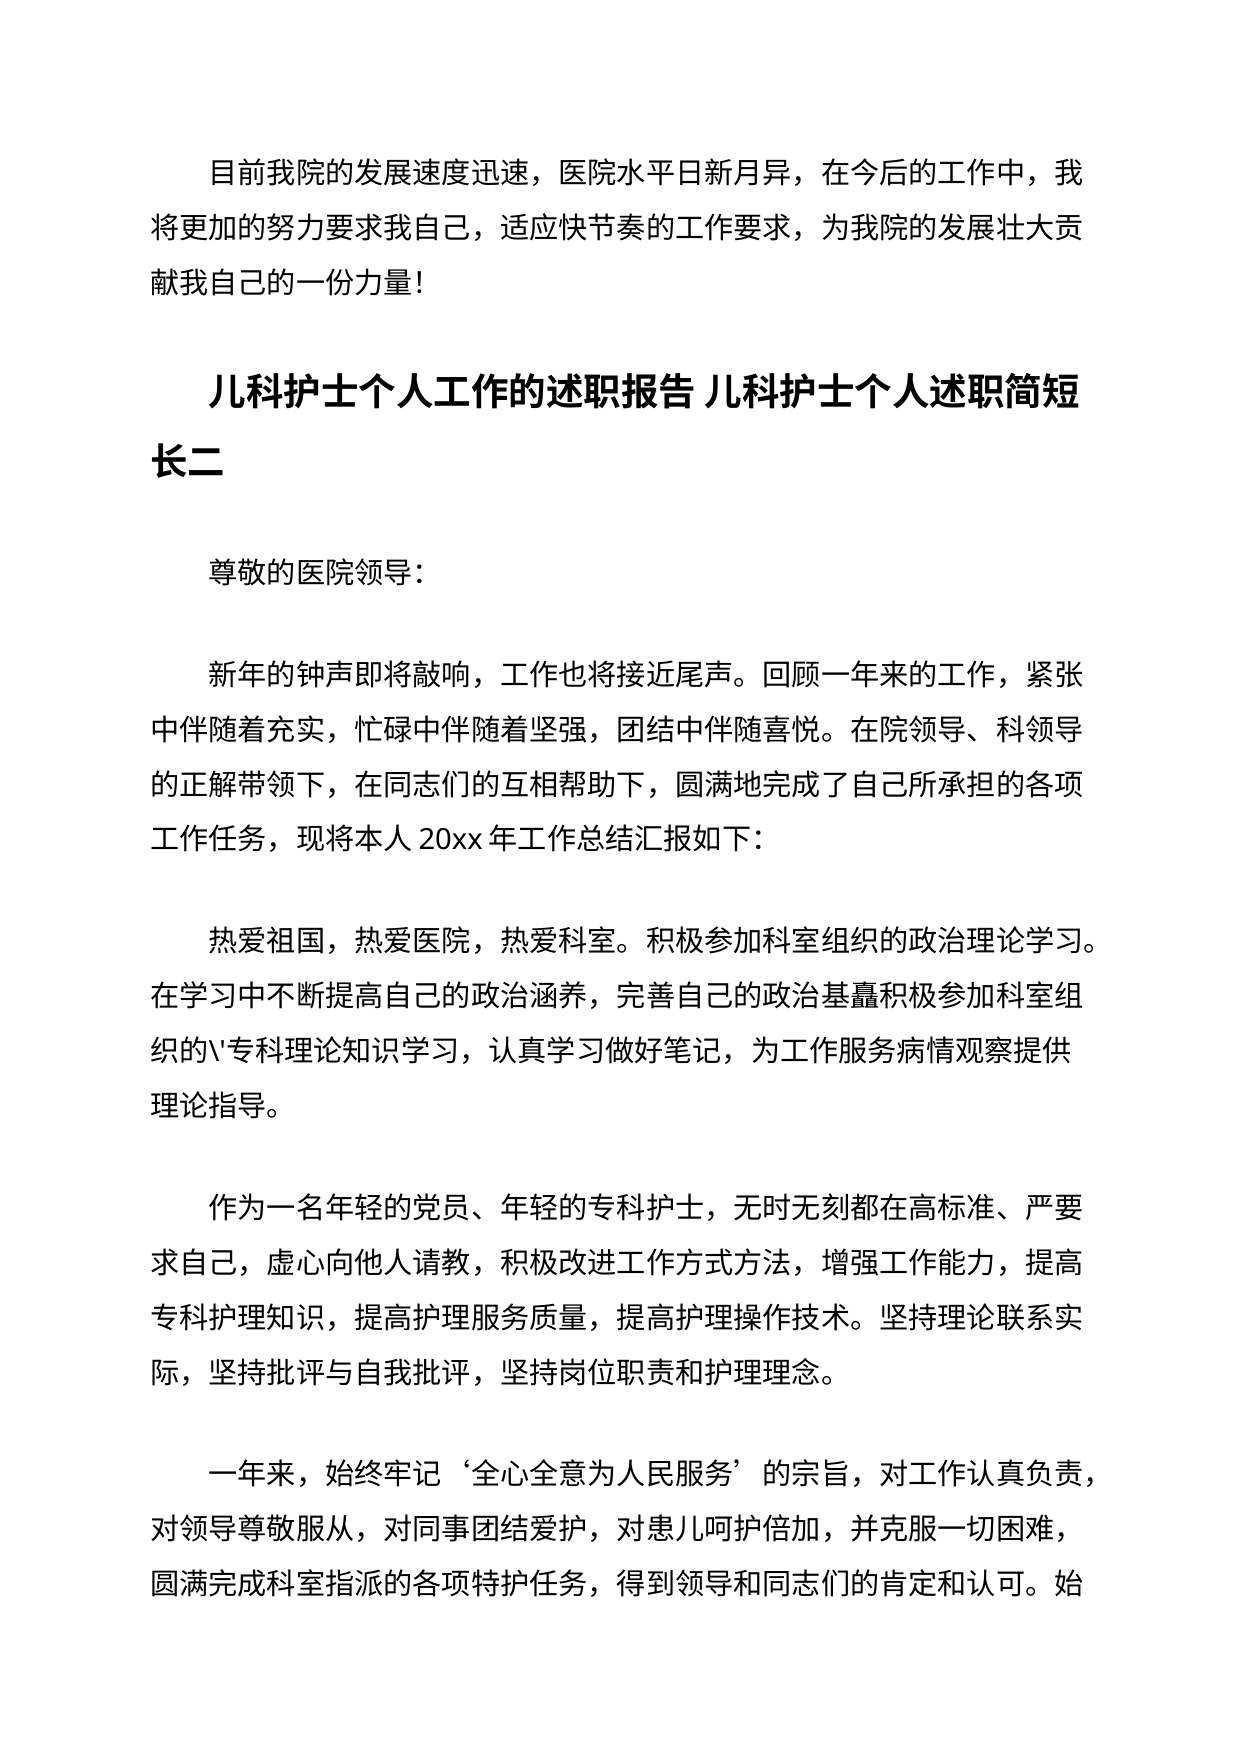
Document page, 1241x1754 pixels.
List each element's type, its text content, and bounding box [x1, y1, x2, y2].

text 新年的钟声即将敲响，工作也将接近尾声。回顾一年来的工作，紧张中伴随着充实，忙碌中伴随着坚强，团结中伴随喜悦。在院领导、科领导的正解带领下，在同志们的互相帮助下，圆满地完成了自己所承担的各项工作任务，现将本人20xx年工作总结汇报如下： [150, 651, 1090, 858]
text 作为一名年轻的党员、年轻的专科护士，无时无刻都在高标准、严要求自己，虚心向他人请教，积极改进工作方式方法，增强工作能力，提高专科护理知识，提高护理服务质量，提高护理操作技术。坚持理论联系实际，坚持批评与自我批评，坚持岗位职责和护理理念。 [150, 1184, 1090, 1391]
text 儿科护士个人工作的述职报告 儿科护士个人述职简短长二 [150, 362, 1090, 486]
text 热爱祖国，热爱医院，热爱科室。积极参加科室组织的政治理论学习。在学习中不断提高自己的政治涵养，完善自己的政治基矗积极参加科室组织的\'专科理论知识学习，认真学习做好笔记，为工作服务病情观察提供理论指导。 [150, 918, 1090, 1125]
text 尊敬的医院领导： [150, 549, 1090, 592]
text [150, 1451, 1090, 1603]
text 目前我院的发展速度迅速，医院水平日新月异，在今后的工作中，我将更加的努力要求我自己，适应快节奏的工作要求，为我院的发展壮大贡献我自己的一份力量！ [150, 150, 1090, 302]
